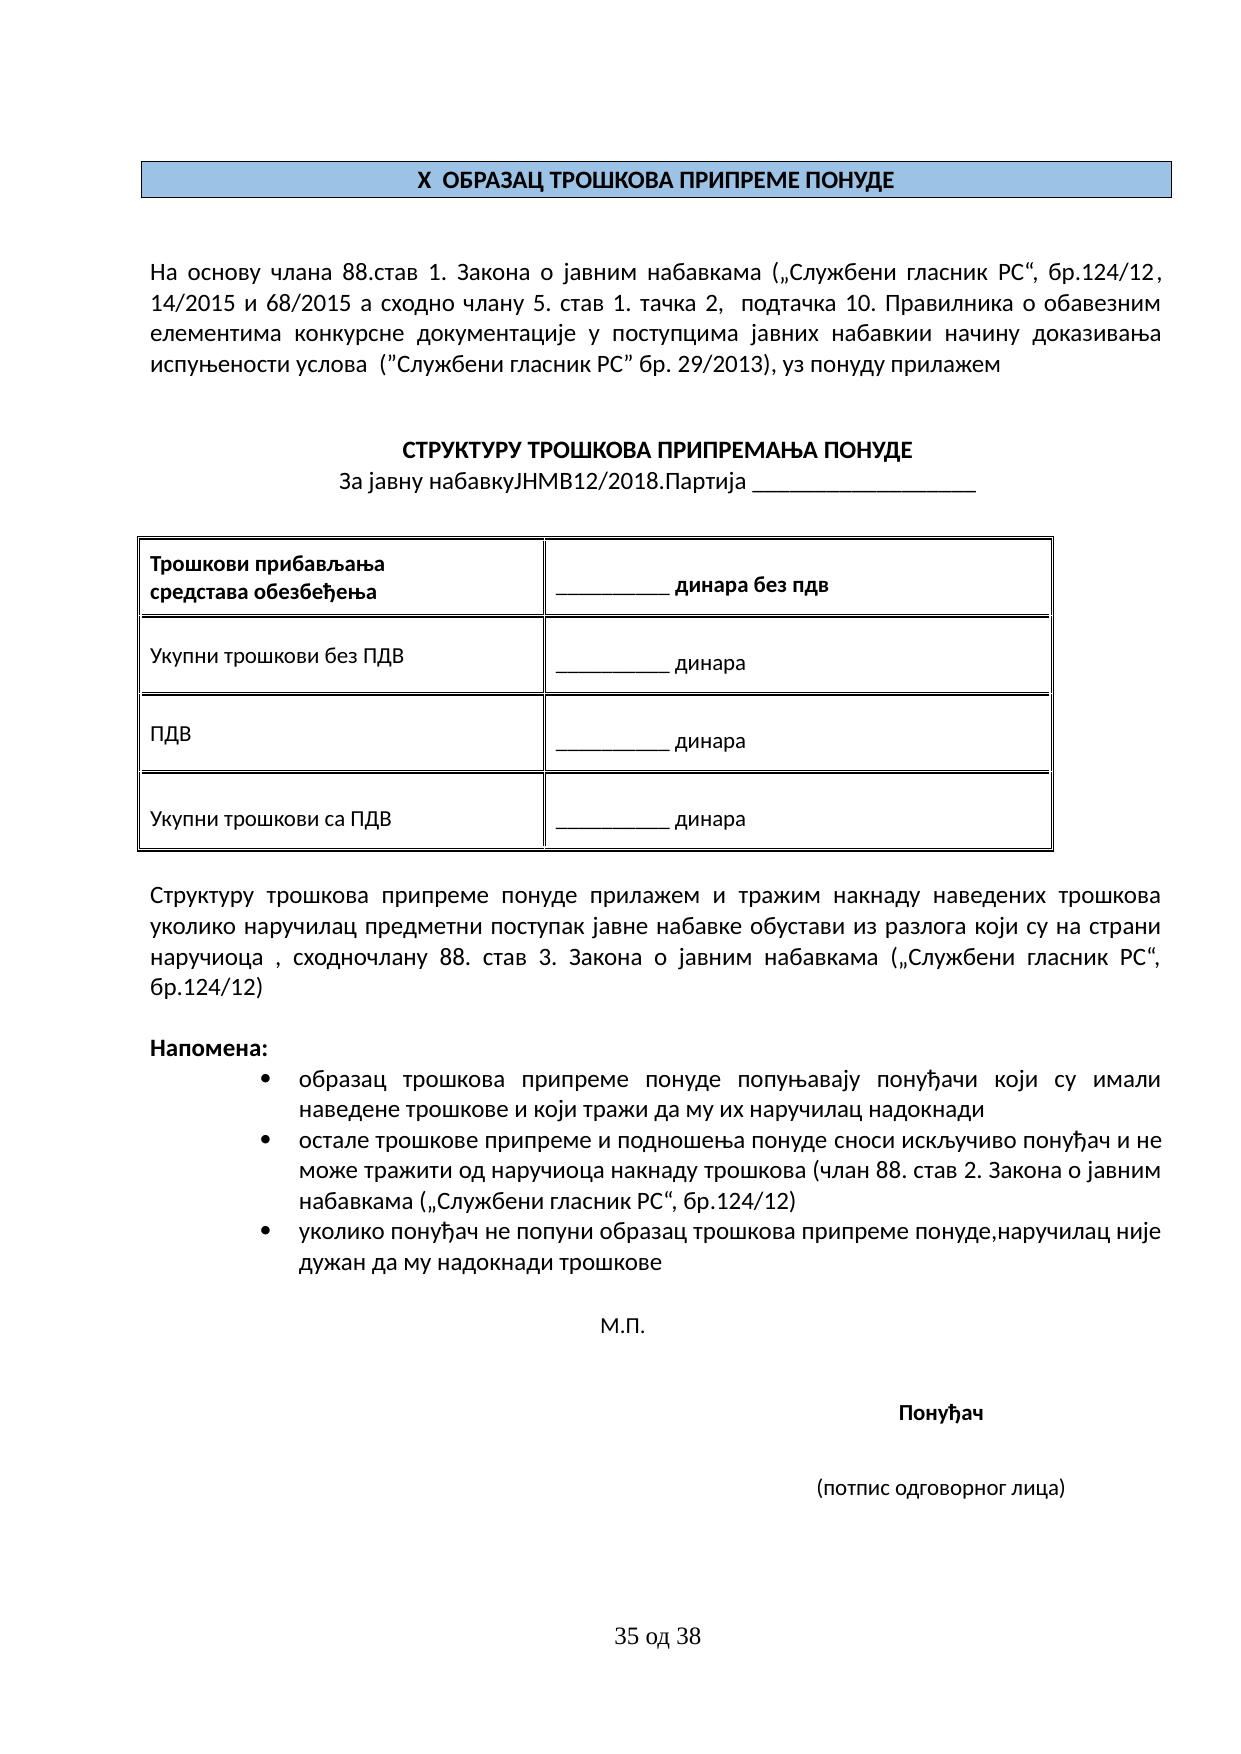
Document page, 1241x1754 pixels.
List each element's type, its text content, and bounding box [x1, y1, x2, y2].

table_cell Укупни трошкови без ПДВ [139, 614, 544, 692]
text Понуђач [666, 1395, 1216, 1426]
table_cell __________ динара [544, 614, 1053, 692]
text X ОБРАЗАЦ ТРОШКОВА ПРИПРЕМЕ ПОНУДЕ [142, 162, 1171, 197]
list уколико понуђач не попуни образац трошкова припреме понуде,наручилац није дужан да му надокнади трошкове [261, 1215, 1162, 1276]
table_cell ПДВ [140, 692, 543, 770]
table_cell Укупни трошкови са ПДВ [139, 770, 544, 848]
table_header Трошкови прибављања средстава обезбеђења [140, 540, 544, 614]
text За јавну набавкуЈНMВ12/2018.Партија __________________ [150, 465, 1165, 496]
text (потпис одговорног лица) [666, 1470, 1216, 1501]
list образац трошкова припреме понуде попуњавају понуђачи који су имали наведене трошкове и који тражи да му их наручилац надокнади [261, 1063, 1162, 1124]
text М.П. [525, 1308, 1216, 1339]
text СТРУКТУРУ ТРОШКОВА ПРИПРЕМАЊА ПОНУДЕ [150, 435, 1165, 465]
table_cell __________ динара [544, 770, 1053, 848]
text На основу члана 88.став 1. Закона о јавним набавкама („Службени гласник РС“, бр.124/12, 14/2015 и 68/2015 а сходно члану 5. став 1. тачка 2, подтачка 10. Правилника о обавезним елементима конкурсне документације у поступцима јавних набавкии начину доказивања испуњености услова (”Службени гласник РС” бр. 29/2013), уз понуду прилажем [150, 257, 1162, 379]
list остале трошкове припреме и подношења понуде сноси искључиво понуђач и не може тражити од наручиоца накнаду трошкова (члан 88. став 2. Закона о јавним набавкама („Службени гласник РС“, бр.124/12) [261, 1124, 1162, 1215]
text Напомена: [150, 1032, 1216, 1063]
table_header __________ динара без пдв [544, 537, 1051, 614]
text Структуру трошкова припреме понуде прилажем и тражим накнаду наведених трошкова уколико наручилац предметни поступак јавне набавке обустави из разлога који су на страни наручиоца , сходночлану 88. став 3. Закона о јавним набавкама („Службени гласник РС“, бр.124/12) [150, 879, 1162, 1002]
table_cell __________ динара [546, 692, 1051, 770]
